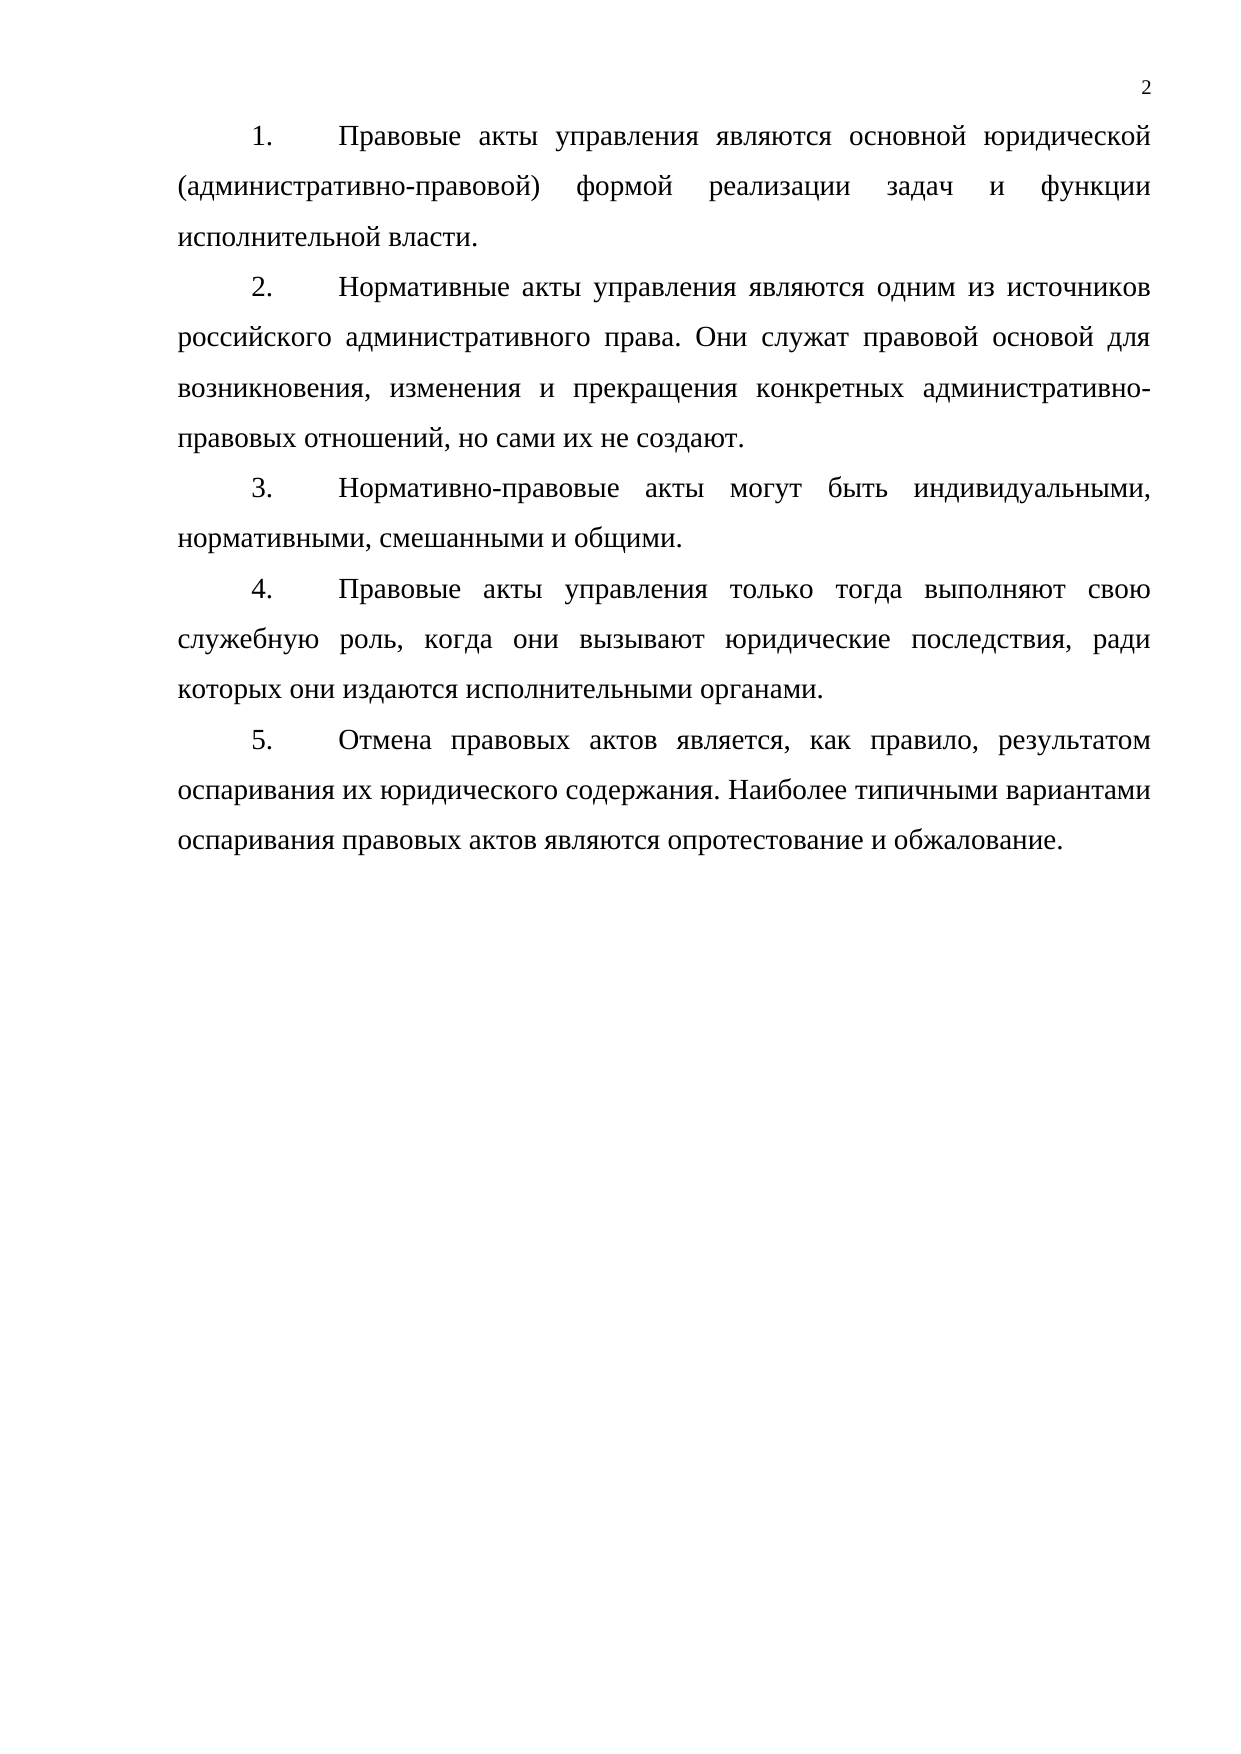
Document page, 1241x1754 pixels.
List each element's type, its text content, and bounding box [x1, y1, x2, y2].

list Правовые акты управления только тогда выполняют свою служебную роль, когда они вызывают юридические последствия, ради которых они издаются исполнительными органами. [177, 571, 1152, 705]
list Отмена правовых актов является, как правило, результатом оспаривания их юридического содержания. Наиболее типичными вариантами оспаривания правовых актов являются опротестование и обжалование. [177, 722, 1152, 856]
list Нормативно-правовые акты могут быть индивидуальными, нормативными, смешанными и общими. [177, 470, 1152, 554]
list Правовые акты управления являются основной юридической (административно-правовой) формой реализации задач и функции исполнительной власти. [177, 118, 1152, 252]
list Нормативные акты управления являются одним из источников российского административного права. Они служат правовой основой для возникновения, изменения и прекращения конкретных административно-правовых отношений, но сами их не создают. [177, 269, 1152, 453]
